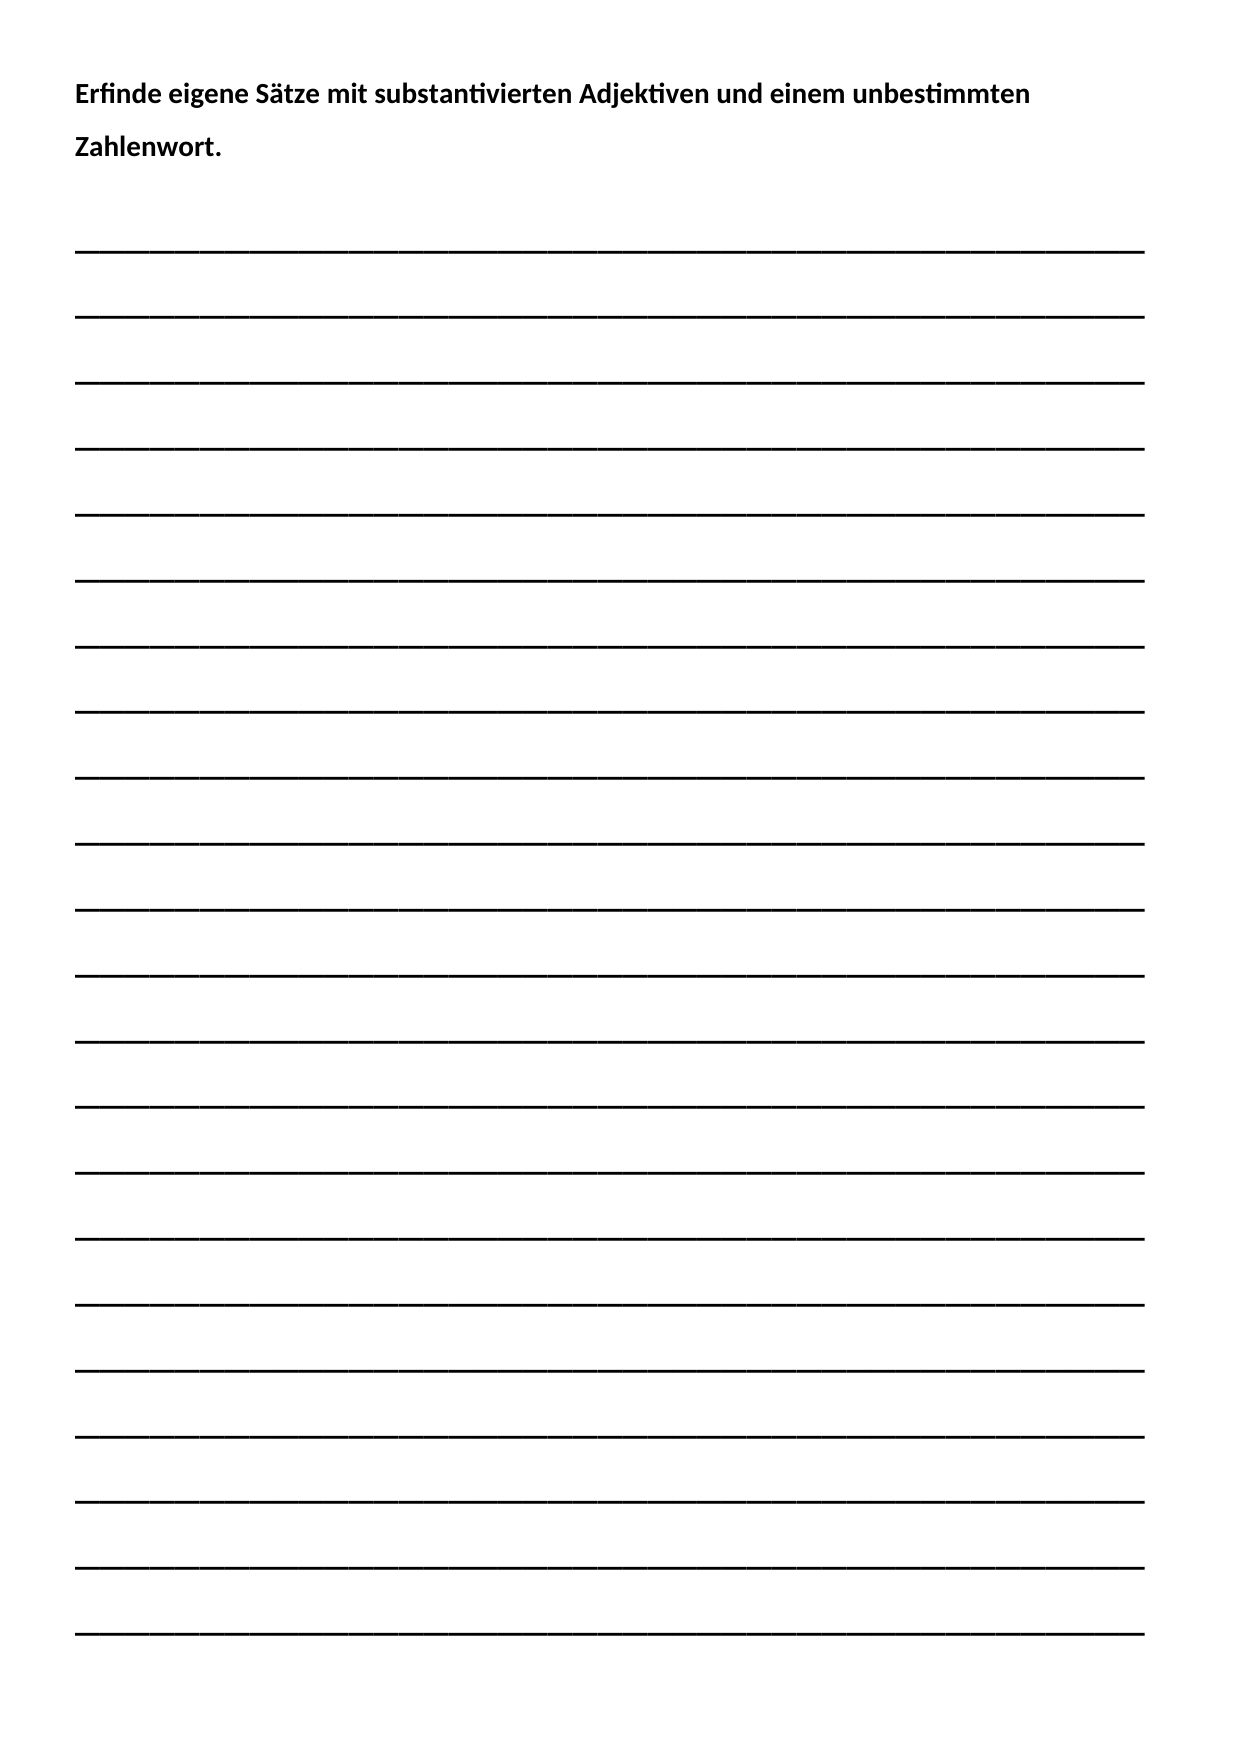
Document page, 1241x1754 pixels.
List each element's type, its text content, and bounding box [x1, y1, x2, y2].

text Erfinde eigene Sätze mit substantivierten Adjektiven und einem unbestimmten Zahlenwort. [75, 75, 1165, 164]
text __________________________________________________________________________________________________________________________________________________________________________________________________________________________________________________________________________________________________________________________________________________________________________________________________________________________________________________________________________________________________________________________________________________________________________________________________________________________________________________________________________________________________________________________________________________________________________________________________________________________________________________________________________________________________________________________________________________________________________________ [75, 198, 1165, 1642]
